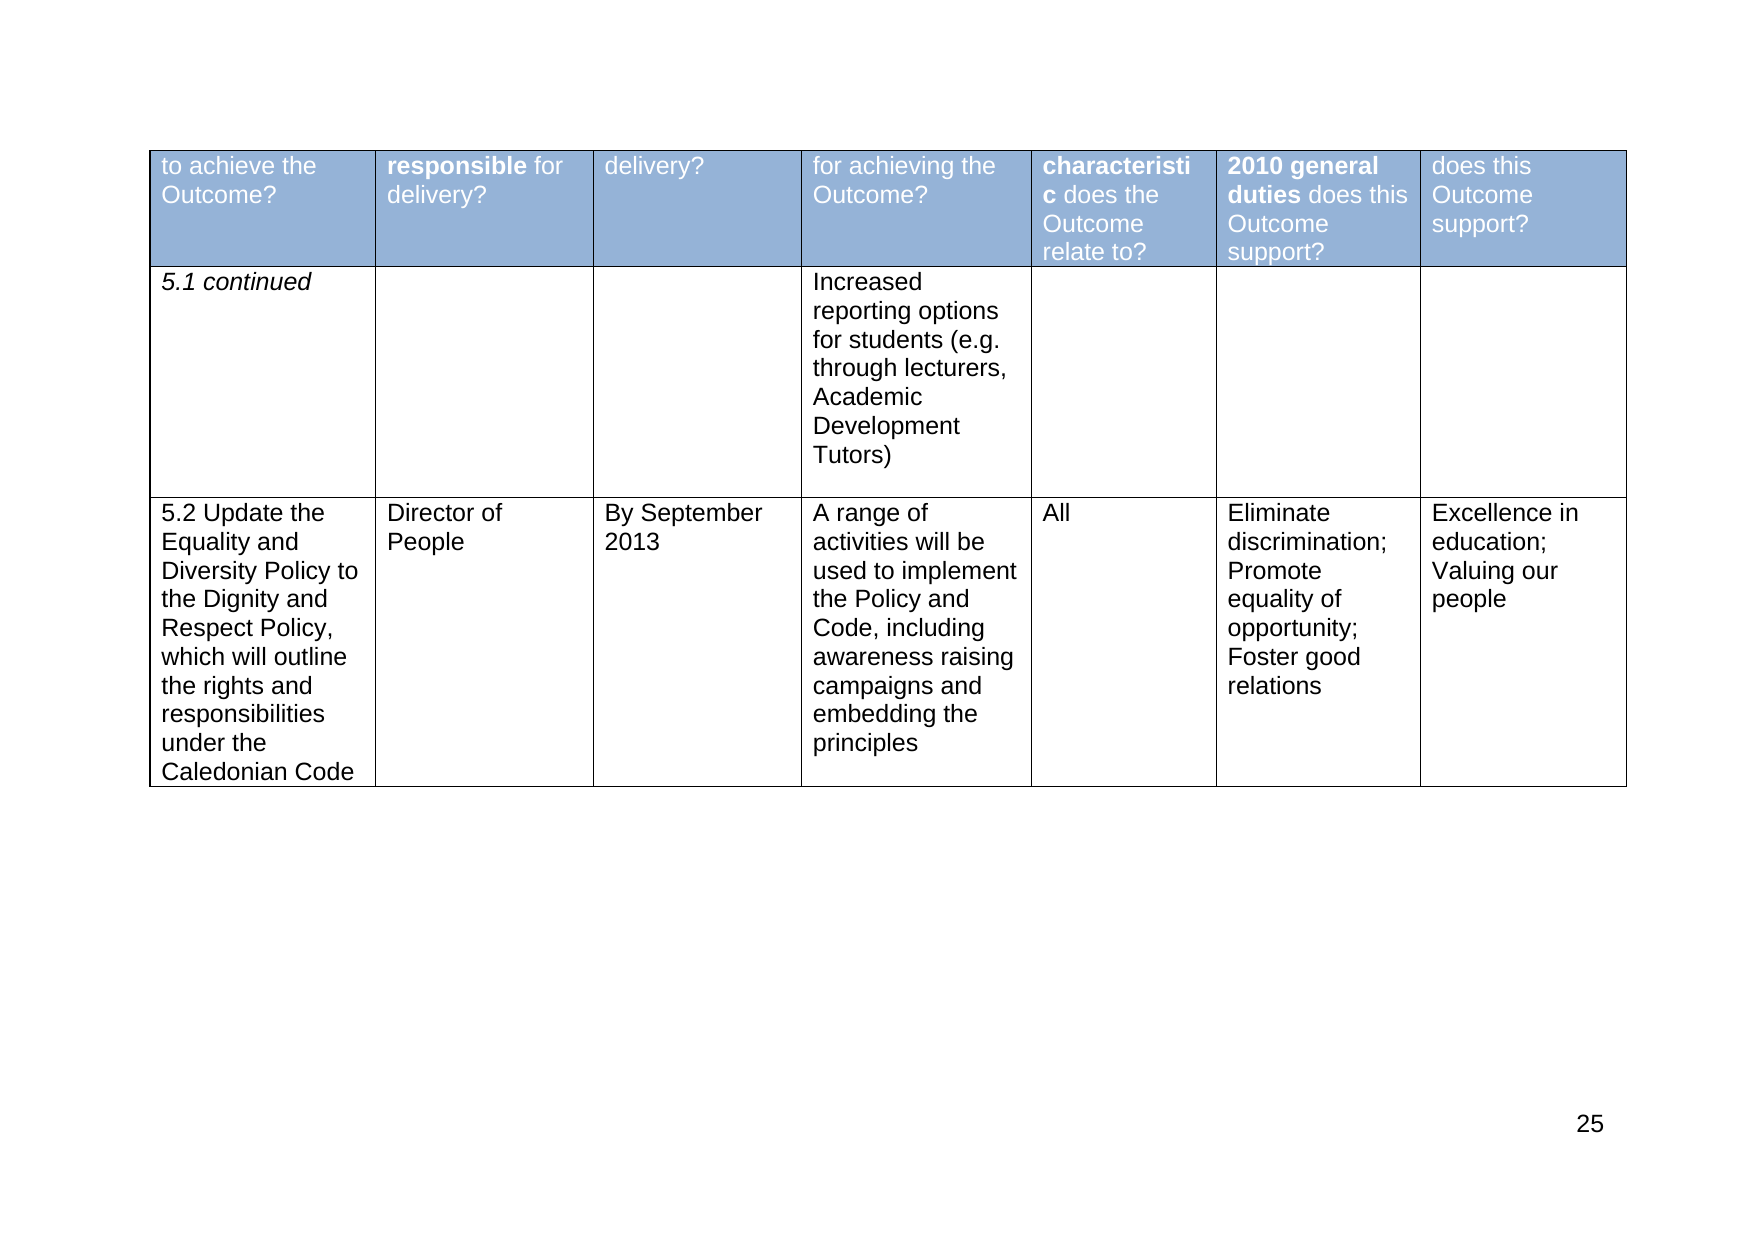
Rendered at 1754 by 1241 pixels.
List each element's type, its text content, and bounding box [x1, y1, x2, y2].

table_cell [151, 151, 375, 266]
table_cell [1421, 151, 1626, 266]
table_cell [376, 267, 593, 497]
table_cell [594, 267, 801, 497]
table_cell [1217, 267, 1420, 497]
table_cell All [1032, 498, 1216, 786]
table_cell [1421, 267, 1626, 497]
table_cell Excellence in education; Valuing our people [1421, 498, 1626, 786]
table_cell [376, 151, 593, 266]
table_cell Eliminate discrimination; Promote equality of opportunity; Foster good relations [1217, 498, 1420, 786]
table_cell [1032, 151, 1216, 266]
table_cell Director of People [376, 498, 593, 786]
table_cell A range of activities will be used to implement the Policy and Code, including awareness raising campaigns and embedding the principles [802, 498, 1031, 786]
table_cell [1217, 151, 1420, 266]
table_cell 5.1 continued [151, 267, 375, 497]
table_cell [1032, 267, 1216, 497]
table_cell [802, 151, 1031, 266]
table_cell By September 2013 [594, 498, 801, 786]
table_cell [594, 151, 801, 266]
table_cell Increased reporting options for students (e.g. through lecturers, Academic Development Tutors) [802, 267, 1031, 497]
table_cell 5.2 Update the Equality and Diversity Policy to the Dignity and Respect Policy, which will outline the rights and responsibilities under the Caledonian Code [151, 498, 375, 786]
